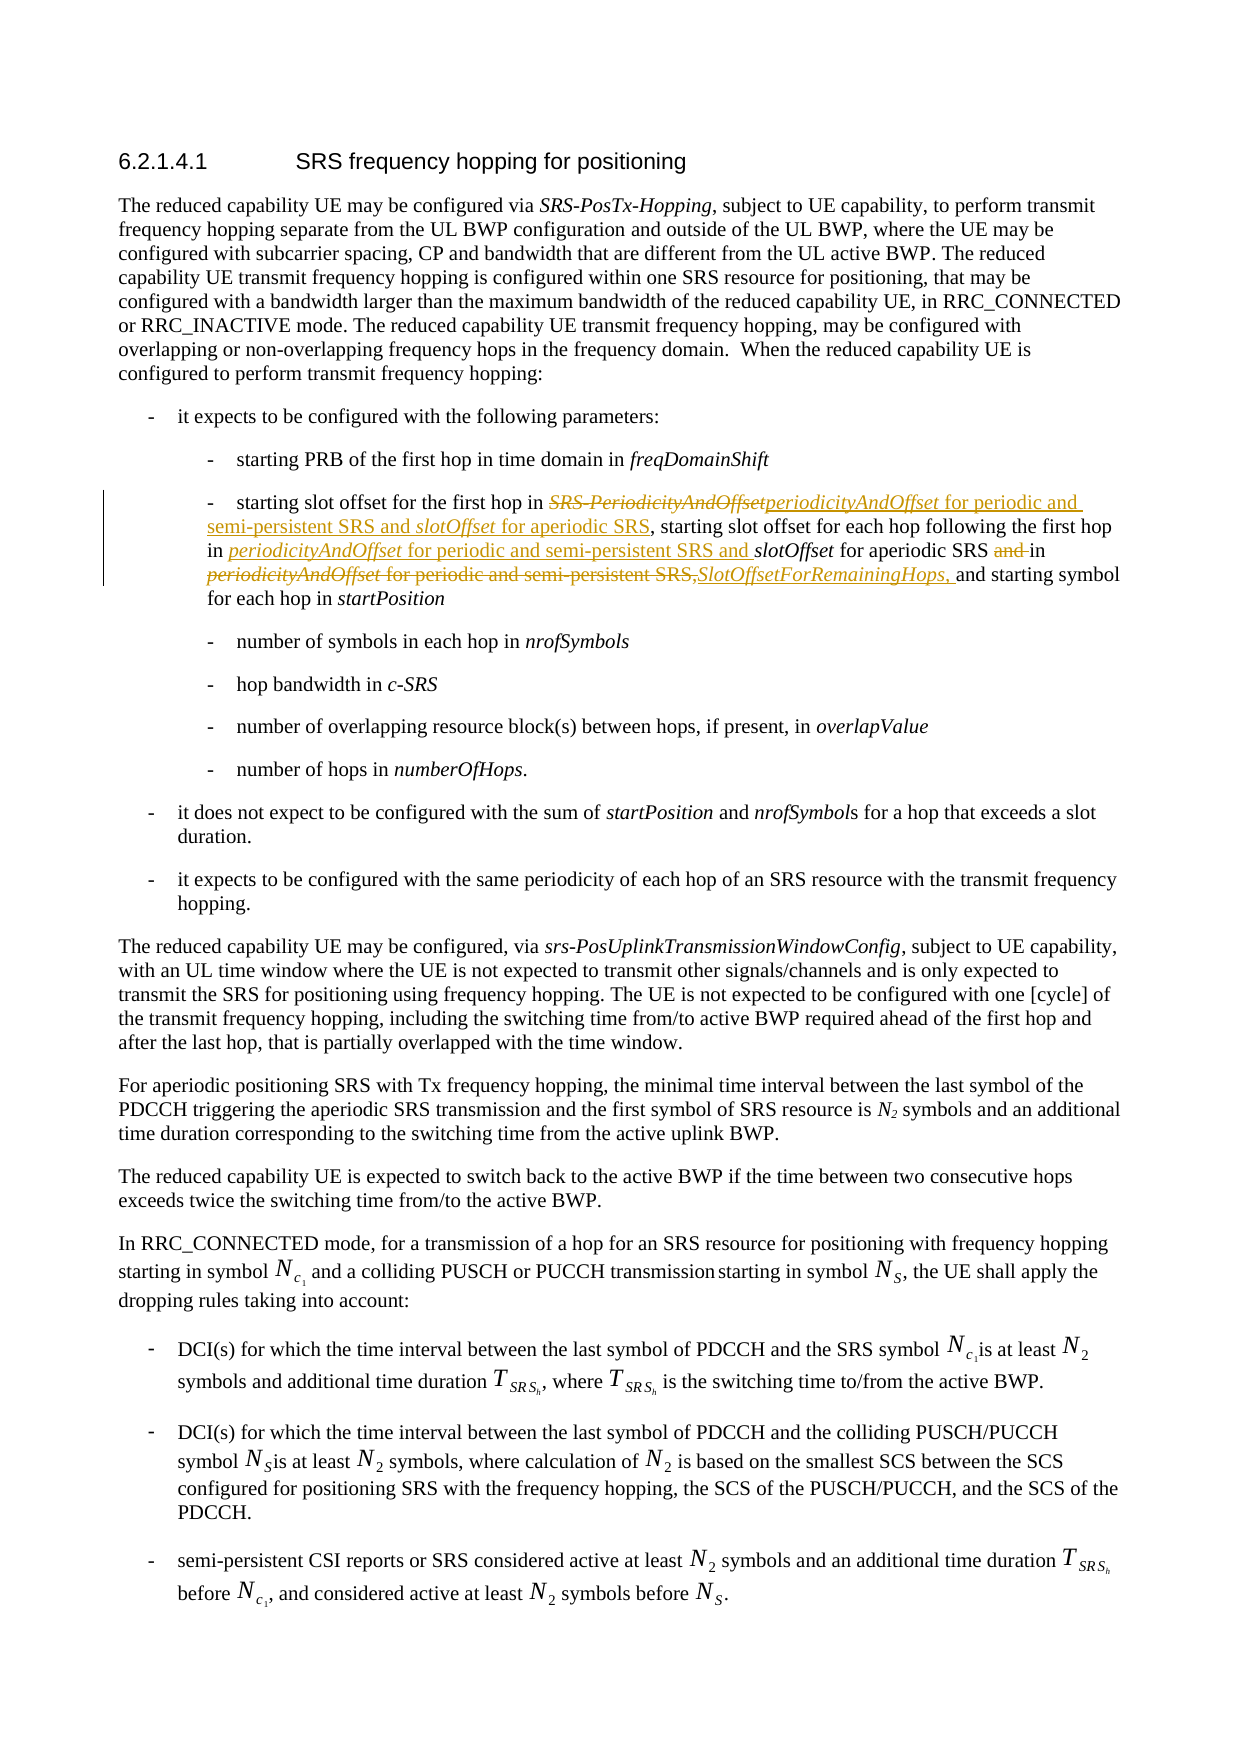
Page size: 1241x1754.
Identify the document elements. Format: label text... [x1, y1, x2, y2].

text - DCI(s) for which the time interval between the last symbol of PDCCH and the SRS symbol is at least symbols and additional time duration , where is the switching time to/from the active BWP. [148, 1331, 1122, 1398]
text - starting PRB of the first hop in time domain in freqDomainShift [207, 447, 1122, 471]
text - it expects to be configured with the same periodicity of each hop of an SRS resource with the transmit frequency hopping. [148, 867, 1122, 915]
subtitle 6.2.1.4.1 SRS frequency hopping for positioning [118, 148, 1122, 174]
text In RRC_CONNECTED mode, for a transmission of a hop for an SRS resource for positioning with frequency hopping starting in symbol and a colliding PUSCH or PUCCH transmissionstarting in symbol , the UE shall apply the dropping rules taking into account: [118, 1231, 1122, 1312]
text The reduced capability UE may be configured via SRS-PosTx-Hopping, subject to UE capability, to perform transmit frequency hopping separate from the UL BWP configuration and outside of the UL BWP, where the UE may be configured with subcarrier spacing, CP and bandwidth that are different from the UL active BWP. The reduced capability UE transmit frequency hopping is configured within one SRS resource for positioning, that may be configured with a bandwidth larger than the maximum bandwidth of the reduced capability UE, in RRC_CONNECTED or RRC_INACTIVE mode. The reduced capability UE transmit frequency hopping, may be configured with overlapping or non-overlapping frequency hops in the frequency domain. When the reduced capability UE is configured to perform transmit frequency hopping: [118, 193, 1122, 385]
text - semi-persistent CSI reports or SRS considered active at least symbols and an additional time duration before , and considered active at least symbols before . [148, 1543, 1122, 1610]
text - number of hops in numberOfHops. [207, 757, 1122, 781]
text - number of overlapping resource block(s) between hops, if present, in overlapValue [207, 714, 1122, 738]
text For aperiodic positioning SRS with Tx frequency hopping, the minimal time interval between the last symbol of the PDCCH triggering the aperiodic SRS transmission and the first symbol of SRS resource is N2 symbols and an additional time duration corresponding to the switching time from the active uplink BWP. [118, 1073, 1122, 1145]
text The reduced capability UE is expected to switch back to the active BWP if the time between two consecutive hops exceeds twice the switching time from/to the active BWP. [118, 1164, 1122, 1212]
text - starting slot offset for the first hop in , starting slot offset for each hop following the first hop in slotOffset for aperiodic SRS in and starting symbol for each hop in startPosition [207, 490, 1122, 610]
text - DCI(s) for which the time interval between the last symbol of PDCCH and the colliding PUSCH/PUCCH symbol is at least symbols, where calculation of is based on the smallest SCS between the SCS configured for positioning SRS with the frequency hopping, the SCS of the PUSCH/PUCCH, and the SCS of the PDCCH. [148, 1417, 1122, 1524]
text - it expects to be configured with the following parameters: [148, 404, 1122, 428]
text - hop bandwidth in c-SRS [207, 672, 1122, 696]
text The reduced capability UE may be configured, via srs-PosUplinkTransmissionWindowConfig, subject to UE capability, with an UL time window where the UE is not expected to transmit other signals/channels and is only expected to transmit the SRS for positioning using frequency hopping. The UE is not expected to be configured with one [cycle] of the transmit frequency hopping, including the switching time from/to active BWP required ahead of the first hop and after the last hop, that is partially overlapped with the time window. [118, 934, 1122, 1054]
text - it does not expect to be configured with the sum of startPosition and nrofSymbols for a hop that exceeds a slot duration. [148, 800, 1122, 848]
text - number of symbols in each hop in nrofSymbols [207, 629, 1122, 653]
